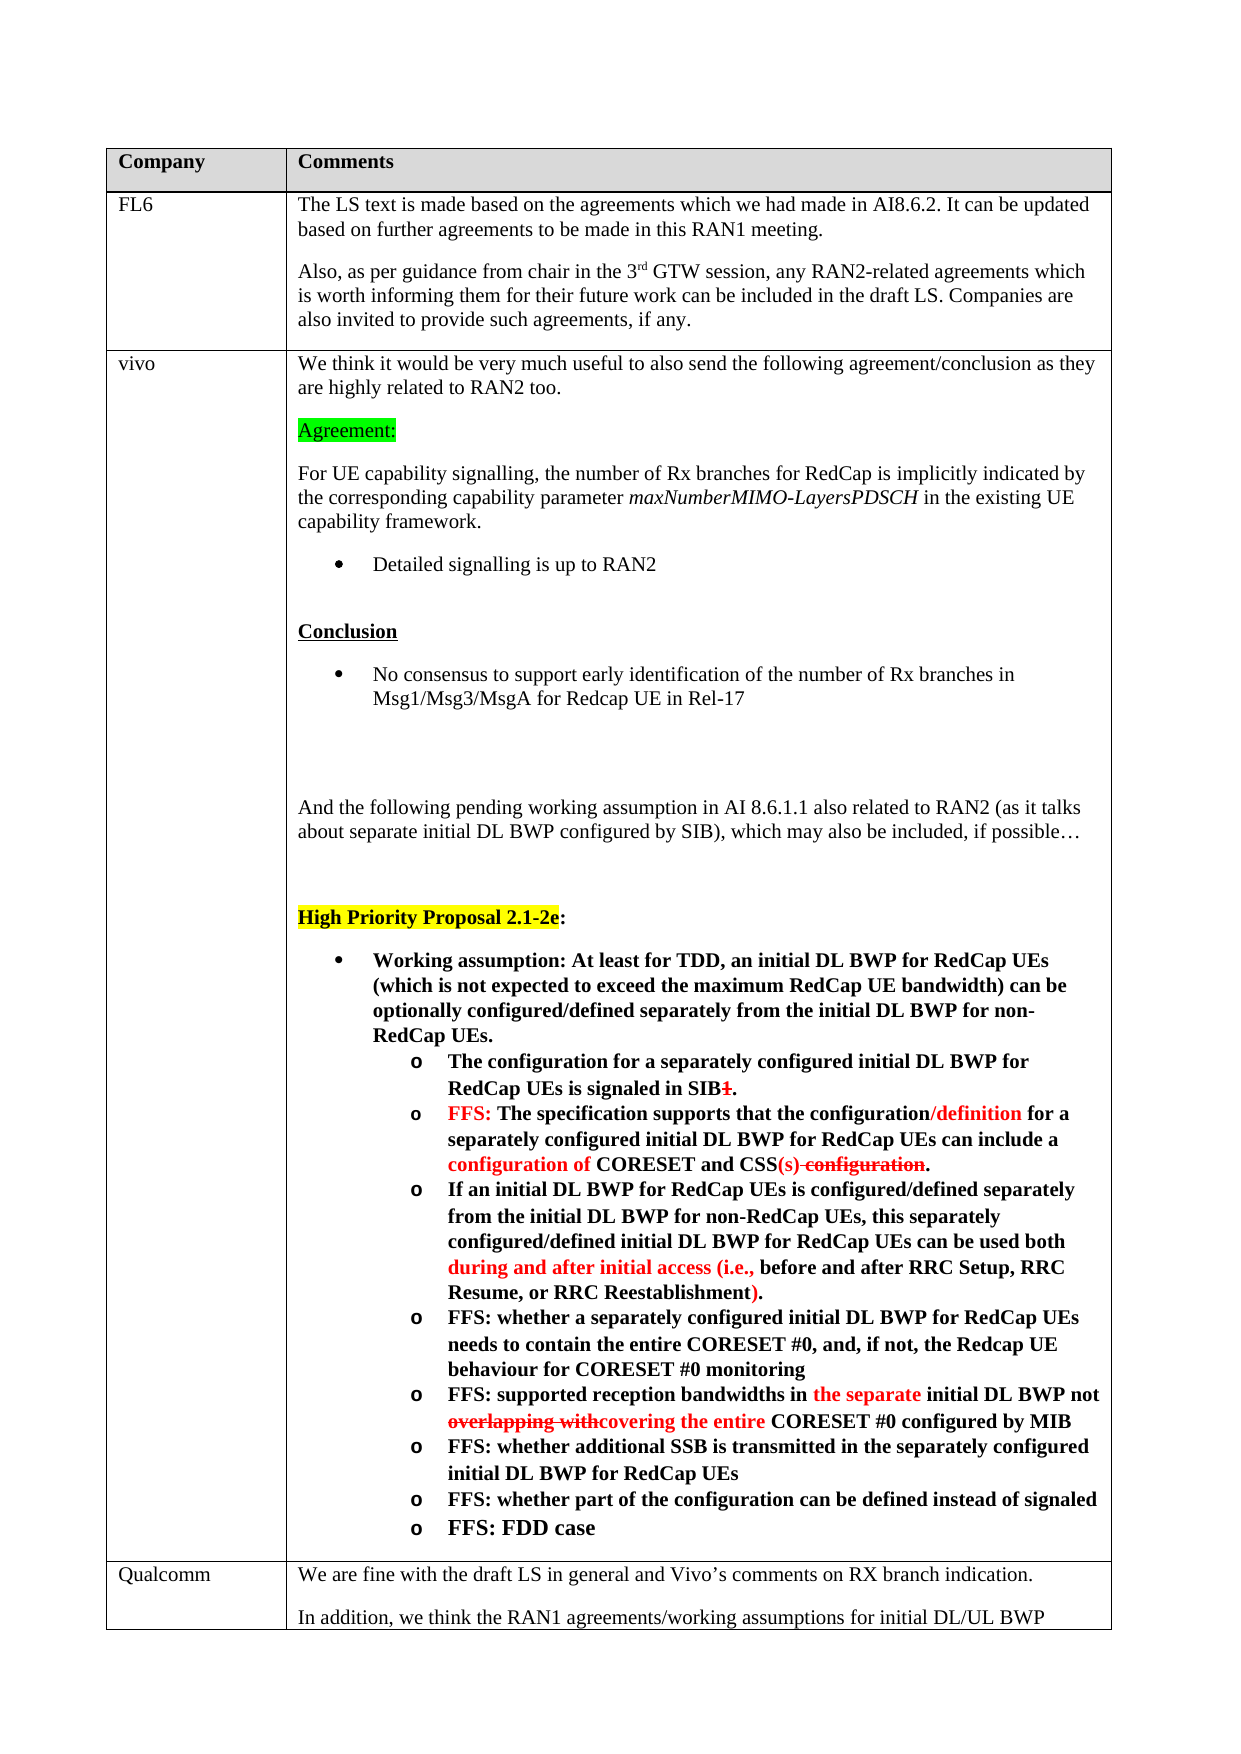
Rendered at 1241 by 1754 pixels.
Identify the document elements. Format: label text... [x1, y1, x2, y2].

table_cell The LS text is made based on the agreements which we had made in AI8.6.2. It can be updated based on further agreements to be made in this RAN1 meeting. Also, as per guidance from chair in the 3rd GTW session, any RAN2-related agreements which is worth informing them for their future work can be included in the draft LS. Companies are also invited to provide such agreements, if any. [287, 193, 1111, 350]
table_cell Qualcomm [107, 1562, 286, 1629]
table_header Company [107, 149, 286, 191]
table_cell We think it would be very much useful to also send the following agreement/conclusion as they are highly related to RAN2 too. Agreement: For UE capability signalling, the number of Rx branches for RedCap is implicitly indicated by the corresponding capability parameter maxNumberMIMO-LayersPDSCH in the existing UE capability framework. Detailed signalling is up to RAN2 Conclusion No consensus to support early identification of the number of Rx branches in Msg1/Msg3/MsgA for Redcap UE in Rel-17 And the following pending working assumption in AI 8.6.1.1 also related to RAN2 (as it talks about separate initial DL BWP configured by SIB), which may also be included, if possible… High Priority Proposal 2.1-2e: Working assumption: At least for TDD, an initial DL BWP for RedCap UEs (which is not expected to exceed the maximum RedCap UE bandwidth) can be optionally configured/defined separately from the initial DL BWP for non-RedCap UEs. The configuration for a separately configured initial DL BWP for RedCap UEs is signaled in SIB1. FFS: The specification supports that the configuration/definition for a separately configured initial DL BWP for RedCap UEs can include a configuration of CORESET and CSS(s) configuration. If an initial DL BWP for RedCap UEs is configured/defined separately from the initial DL BWP for non-RedCap UEs, this separately configured/defined initial DL BWP for RedCap UEs can be used both during and after initial access (i.e., before and after RRC Setup, RRC Resume, or RRC Reestablishment). FFS: whether a separately configured initial DL BWP for RedCap UEs needs to contain the entire CORESET #0, and, if not, the Redcap UE behaviour for CORESET #0 monitoring FFS: supported reception bandwidths in the separate initial DL BWP not overlapping withcovering the entire CORESET #0 configured by MIB FFS: whether additional SSB is transmitted in the separately configured initial DL BWP for RedCap UEs FFS: whether part of the configuration can be defined instead of signaled FFS: FDD case [287, 351, 1111, 1561]
table_header Comments [287, 149, 1111, 191]
table_cell vivo [107, 351, 286, 1561]
table_cell FL6 [107, 193, 286, 350]
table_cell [287, 1562, 1111, 1629]
